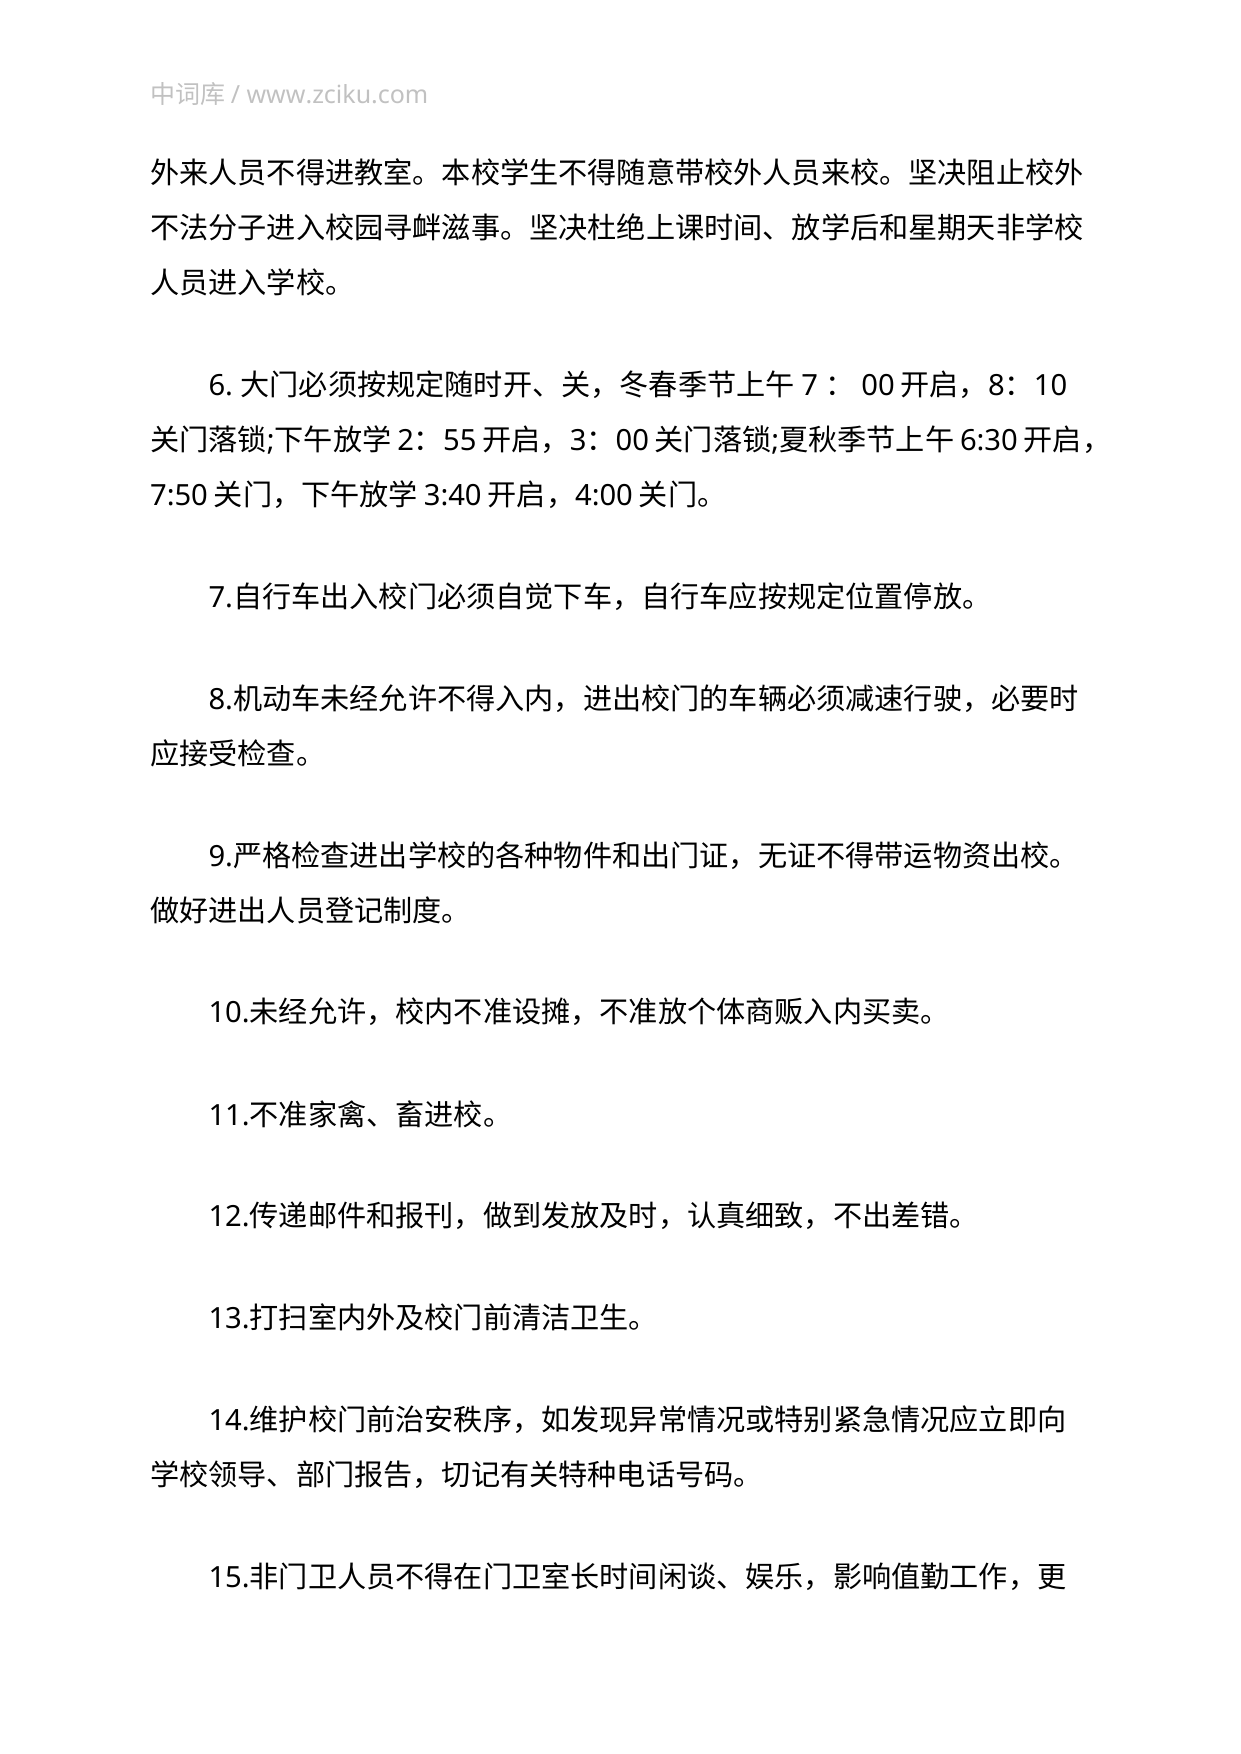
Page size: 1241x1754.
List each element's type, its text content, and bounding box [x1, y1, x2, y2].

text 13.打扫室内外及校门前清洁卫生。 [150, 1295, 1090, 1337]
text 7.自行车出入校门必须自觉下车，自行车应按规定位置停放。 [150, 573, 1090, 616]
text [150, 150, 1090, 302]
text 11.不准家禽、畜进校。 [150, 1091, 1090, 1133]
text 6. 大门必须按规定随时开、关，冬春季节上午 7 ： 00开启，8：10关门落锁;下午放学2：55开启，3：00关门落锁;夏秋季节上午6:30开启，7:50关门，下午放学3:40开启，4:00关门。 [150, 362, 1090, 514]
text 9.严格检查进出学校的各种物件和出门证，无证不得带运物资出校。做好进出人员登记制度。 [150, 832, 1090, 929]
text 8.机动车未经允许不得入内，进出校门的车辆必须减速行驶，必要时应接受检查。 [150, 676, 1090, 773]
text 14.维护校门前治安秩序，如发现异常情况或特别紧急情况应立即向学校领导、部门报告，切记有关特种电话号码。 [150, 1397, 1090, 1494]
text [150, 1554, 1090, 1596]
text 10.未经允许，校内不准设摊，不准放个体商贩入内买卖。 [150, 989, 1090, 1031]
text 12.传递邮件和报刊，做到发放及时，认真细致，不出差错。 [150, 1193, 1090, 1235]
